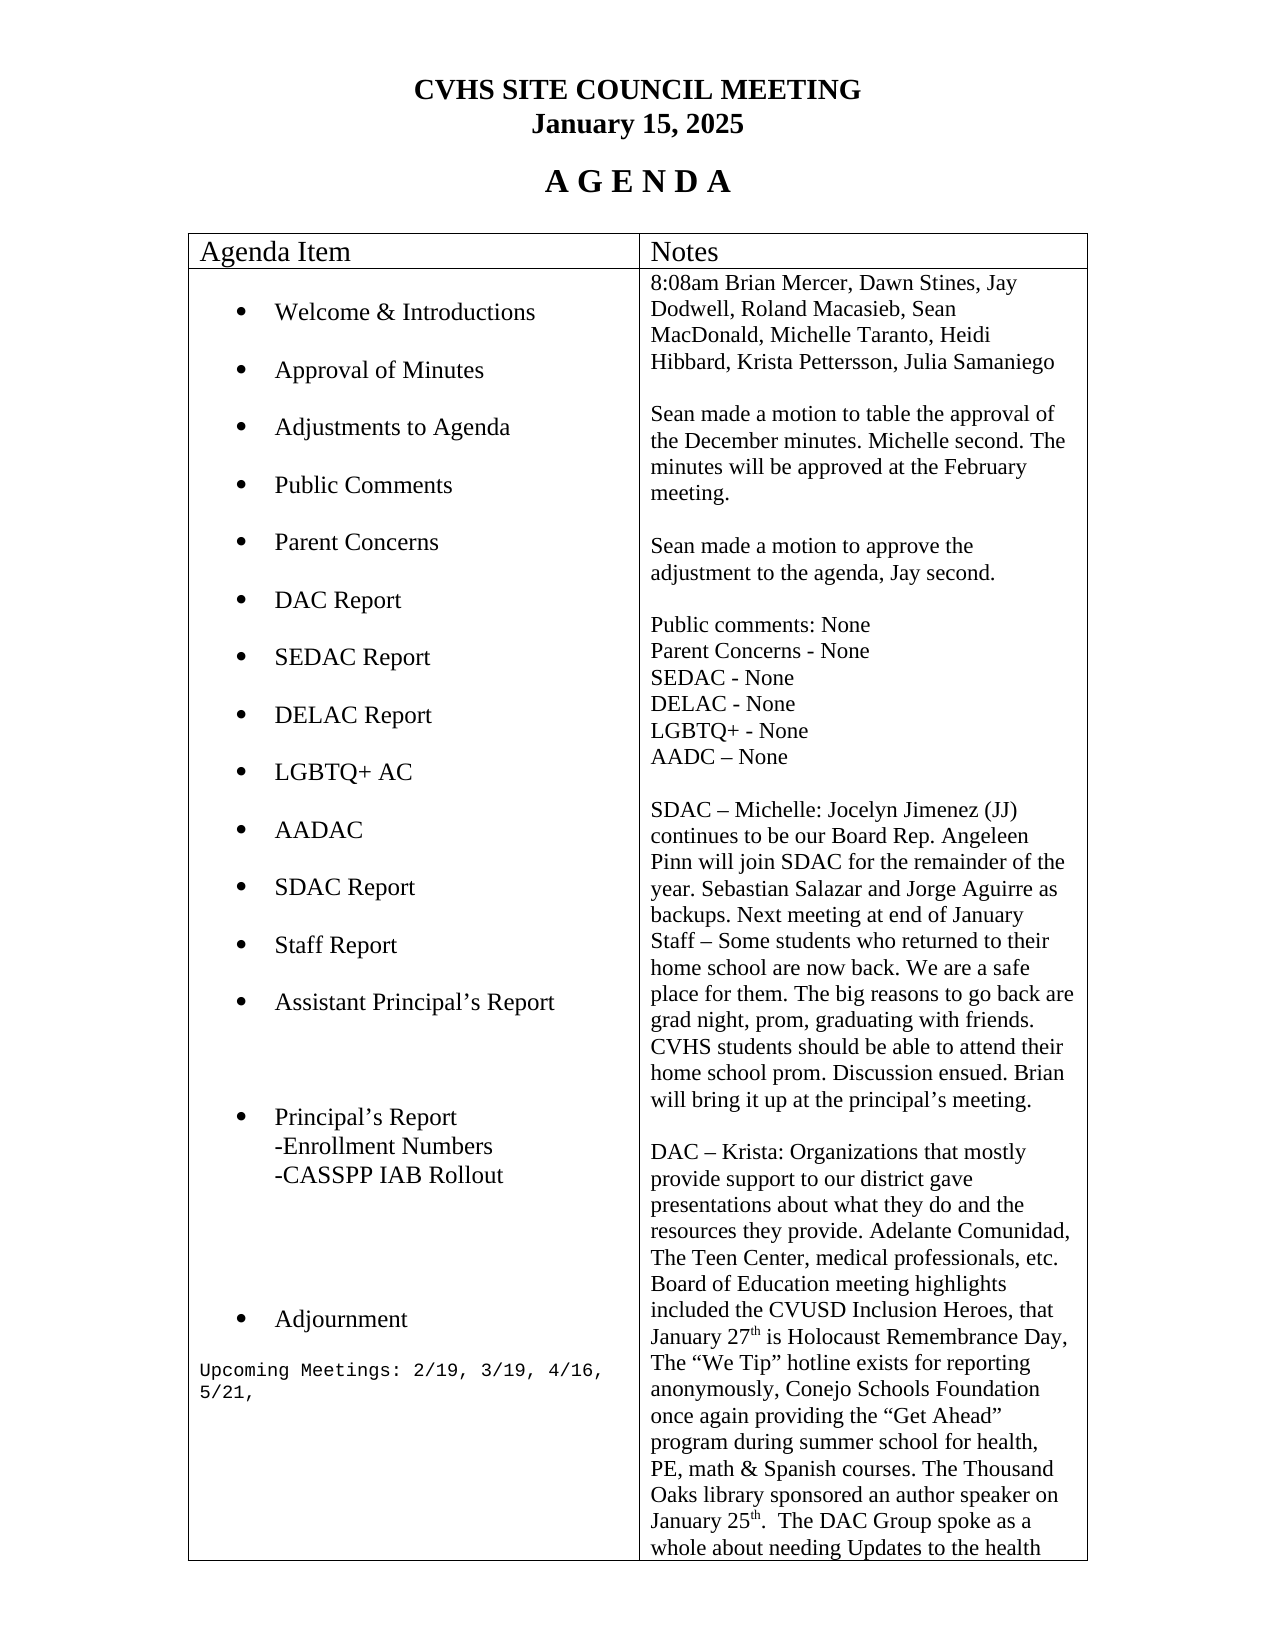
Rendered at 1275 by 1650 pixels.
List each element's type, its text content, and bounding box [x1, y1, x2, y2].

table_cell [189, 269, 639, 1560]
table_header Notes [640, 234, 1087, 268]
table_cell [640, 269, 1087, 1560]
text January 15, 2025 [187, 106, 1087, 139]
table_header Agenda Item [189, 234, 639, 268]
title CVHS SITE COUNCIL MEETING [187, 72, 1087, 106]
subtitle A G E N D A [187, 161, 1087, 199]
